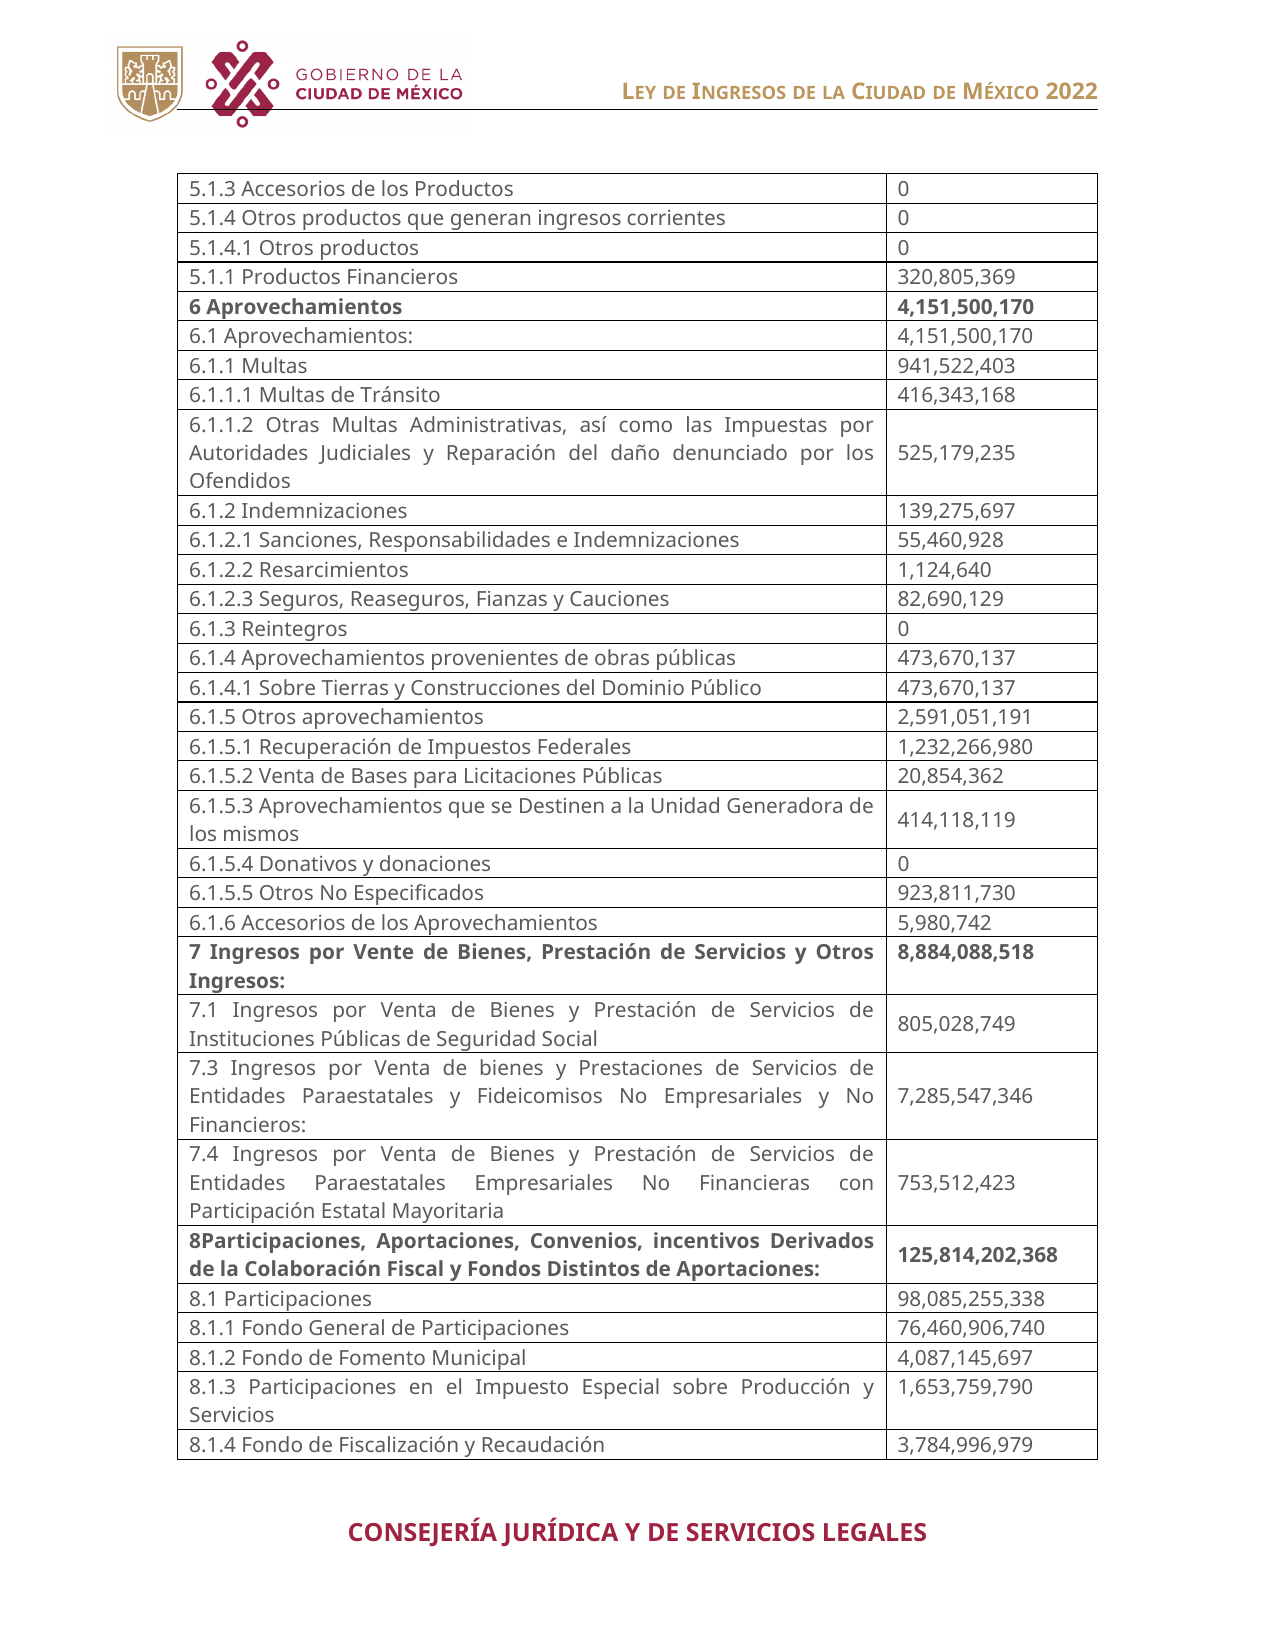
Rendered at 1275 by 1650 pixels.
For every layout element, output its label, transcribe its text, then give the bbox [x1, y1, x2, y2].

table_cell 414,118,119 [887, 791, 1097, 848]
table_cell 805,028,749 [887, 995, 1097, 1052]
table_cell 7.3 Ingresos por Venta de bienes y Prestaciones de Servicios de Entidades Paraestatales y Fideicomisos No Empresariales y No Financieros: [178, 1053, 886, 1138]
table_cell 7,285,547,346 [887, 1053, 1097, 1138]
table_cell 6.1.1.1 Multas de Tránsito [178, 380, 886, 409]
table_cell 6.1.5.4 Donativos y donaciones [178, 849, 886, 877]
table_cell 6.1.1.2 Otras Multas Administrativas, así como las Impuestas por Autoridades Judiciales y Reparación del daño denunciado por los Ofendidos [178, 410, 886, 495]
table_cell 923,811,730 [887, 878, 1097, 907]
table_cell 5.1.1 Productos Financieros [178, 263, 886, 291]
table_cell 20,854,362 [887, 761, 1097, 790]
table_cell 6.1.2.1 Sanciones, Responsabilidades e Indemnizaciones [178, 526, 886, 554]
table_cell 941,522,403 [887, 351, 1097, 379]
table_cell 8,884,088,518 [887, 937, 1097, 994]
table_cell 6.1.2.2 Resarcimientos [178, 555, 886, 583]
table_cell 1,653,759,790 [887, 1372, 1097, 1429]
table_cell 6.1.5.3 Aprovechamientos que se Destinen a la Unidad Generadora de los mismos [178, 791, 886, 848]
table_cell 6.1.4.1 Sobre Tierras y Construcciones del Dominio Público [178, 673, 886, 701]
table_cell 7.4 Ingresos por Venta de Bienes y Prestación de Servicios de Entidades Paraestatales Empresariales No Financieras con Participación Estatal Mayoritaria [178, 1140, 886, 1225]
table_cell 0 [887, 849, 1097, 877]
table_cell 6.1.2.3 Seguros, Reaseguros, Fianzas y Cauciones [178, 585, 886, 613]
table_cell 753,512,423 [887, 1140, 1097, 1225]
table_cell 98,085,255,338 [887, 1284, 1097, 1312]
table_cell 6.1.5.2 Venta de Bases para Licitaciones Públicas [178, 761, 886, 790]
table_cell 125,814,202,368 [887, 1226, 1097, 1283]
table_cell 3,784,996,979 [887, 1430, 1097, 1458]
table_cell 6 Aprovechamientos [178, 292, 886, 320]
table_cell 4,087,145,697 [887, 1343, 1097, 1371]
table_cell 8.1.1 Fondo General de Participaciones [178, 1313, 886, 1342]
table_cell 6.1.2 Indemnizaciones [178, 496, 886, 524]
table_cell 0 [887, 174, 1097, 202]
table_cell 8.1 Participaciones [178, 1284, 886, 1312]
table_cell 8.1.3 Participaciones en el Impuesto Especial sobre Producción y Servicios [178, 1372, 886, 1429]
table_cell 6.1.1 Multas [178, 351, 886, 379]
table_cell 5.1.3 Accesorios de los Productos [178, 174, 886, 202]
table_cell 5.1.4.1 Otros productos [178, 233, 886, 261]
table_cell 7 Ingresos por Vente de Bienes, Prestación de Servicios y Otros Ingresos: [178, 937, 886, 994]
table_cell 6.1.4 Aprovechamientos provenientes de obras públicas [178, 644, 886, 672]
table_cell 6.1.5.5 Otros No Especificados [178, 878, 886, 907]
table_cell 8.1.2 Fondo de Fomento Municipal [178, 1343, 886, 1371]
table_cell 1,124,640 [887, 555, 1097, 583]
table_cell 6.1.6 Accesorios de los Aprovechamientos [178, 908, 886, 936]
table_cell 1,232,266,980 [887, 732, 1097, 760]
table_cell 4,151,500,170 [887, 292, 1097, 320]
table_cell 6.1.3 Reintegros [178, 614, 886, 642]
table_cell 8Participaciones, Aportaciones, Convenios, incentivos Derivados de la Colaboración Fiscal y Fondos Distintos de Aportaciones: [178, 1226, 886, 1283]
table_cell 6.1 Aprovechamientos: [178, 321, 886, 350]
table_cell 473,670,137 [887, 644, 1097, 672]
table_cell 416,343,168 [887, 380, 1097, 409]
table_cell 8.1.4 Fondo de Fiscalización y Recaudación [178, 1430, 886, 1458]
table_cell 0 [887, 233, 1097, 261]
table_cell 82,690,129 [887, 585, 1097, 613]
table_cell 2,591,051,191 [887, 703, 1097, 731]
table_cell 320,805,369 [887, 263, 1097, 291]
table_cell 4,151,500,170 [887, 321, 1097, 350]
table_cell 473,670,137 [887, 673, 1097, 701]
table_cell 6.1.5 Otros aprovechamientos [178, 703, 886, 731]
table_cell 55,460,928 [887, 526, 1097, 554]
table_cell 139,275,697 [887, 496, 1097, 524]
table_cell 76,460,906,740 [887, 1313, 1097, 1342]
table_cell 525,179,235 [887, 410, 1097, 495]
table_cell 5,980,742 [887, 908, 1097, 936]
table_cell 7.1 Ingresos por Venta de Bienes y Prestación de Servicios de Instituciones Públicas de Seguridad Social [178, 995, 886, 1052]
table_cell 0 [887, 614, 1097, 642]
picture [103, 31, 474, 138]
table_cell 6.1.5.1 Recuperación de Impuestos Federales [178, 732, 886, 760]
table_cell 0 [887, 204, 1097, 232]
table_cell 5.1.4 Otros productos que generan ingresos corrientes [178, 204, 886, 232]
